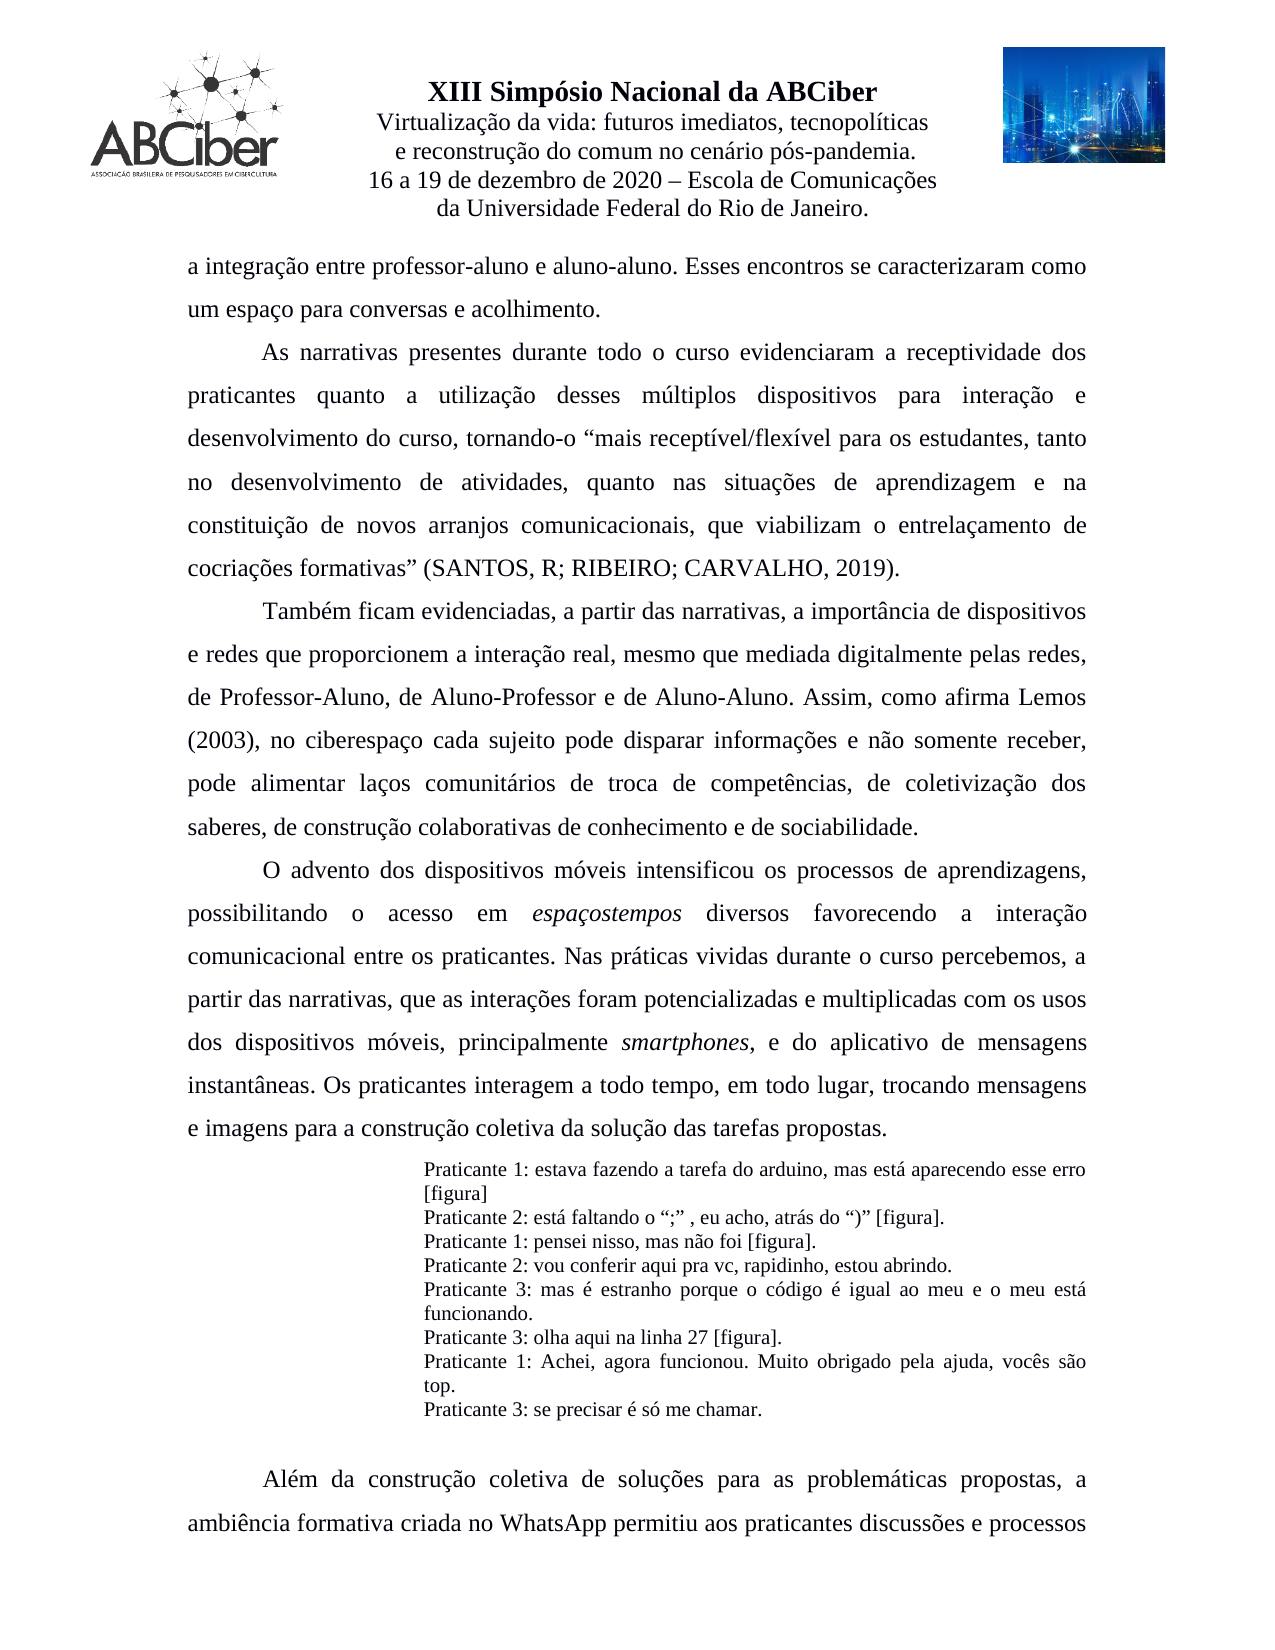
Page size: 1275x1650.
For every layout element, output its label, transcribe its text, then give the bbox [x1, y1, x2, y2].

text Praticante 2: está faltando o “;” , eu acho, atrás do “)” [figura]. [424, 1205, 1087, 1229]
text Praticante 1: Achei, agora funcionou. Muito obrigado pela ajuda, vocês são top. [424, 1349, 1087, 1397]
text Praticante 1: pensei nisso, mas não foi [figura]. [424, 1229, 1087, 1253]
picture [1003, 47, 1166, 163]
picture [90, 47, 286, 177]
text Praticante 3: mas é estranho porque o código é igual ao meu e o meu está funcionando. [424, 1277, 1087, 1325]
text O advento dos dispositivos móveis intensificou os processos de aprendizagens, possibilitando o acesso em espaçostempos diversos favorecendo a interação comunicacional entre os praticantes. Nas práticas vividas durante o curso percebemos, a partir das narrativas, que as interações foram potencializadas e multiplicadas com os usos dos dispositivos móveis, principalmente smartphones, e do aplicativo de mensagens instantâneas. Os praticantes interagem a todo tempo, em todo lugar, trocando mensagens e imagens para a construção coletiva da solução das tarefas propostas. [187, 855, 1087, 1142]
text Praticante 3: olha aqui na linha 27 [figura]. [424, 1325, 1087, 1349]
text As narrativas presentes durante todo o curso evidenciaram a receptividade dos praticantes quanto a utilização desses múltiplos dispositivos para interação e desenvolvimento do curso, tornando-o “mais receptível/flexível para os estudantes, tanto no desenvolvimento de atividades, quanto nas situações de aprendizagem e na constituição de novos arranjos comunicacionais, que viabilizam o entrelaçamento de cocriações formativas” (SANTOS, R; RIBEIRO; CARVALHO, 2019). [187, 337, 1087, 582]
text Também ficam evidenciadas, a partir das narrativas, a importância de dispositivos e redes que proporcionem a interação real, mesmo que mediada digitalmente pelas redes, de Professor-Aluno, de Aluno-Professor e de Aluno-Aluno. Assim, como afirma Lemos (2003), no ciberespaço cada sujeito pode disparar informações e não somente receber, pode alimentar laços comunitários de troca de competências, de coletivização dos saberes, de construção colaborativas de conhecimento e de sociabilidade. [187, 596, 1087, 840]
text Praticante 1: estava fazendo a tarefa do arduino, mas está aparecendo esse erro [figura] [424, 1157, 1087, 1205]
text Praticante 3: se precisar é só me chamar. [424, 1397, 1087, 1421]
text Praticante 2: vou conferir aqui pra vc, rapidinho, estou abrindo. [424, 1253, 1087, 1277]
